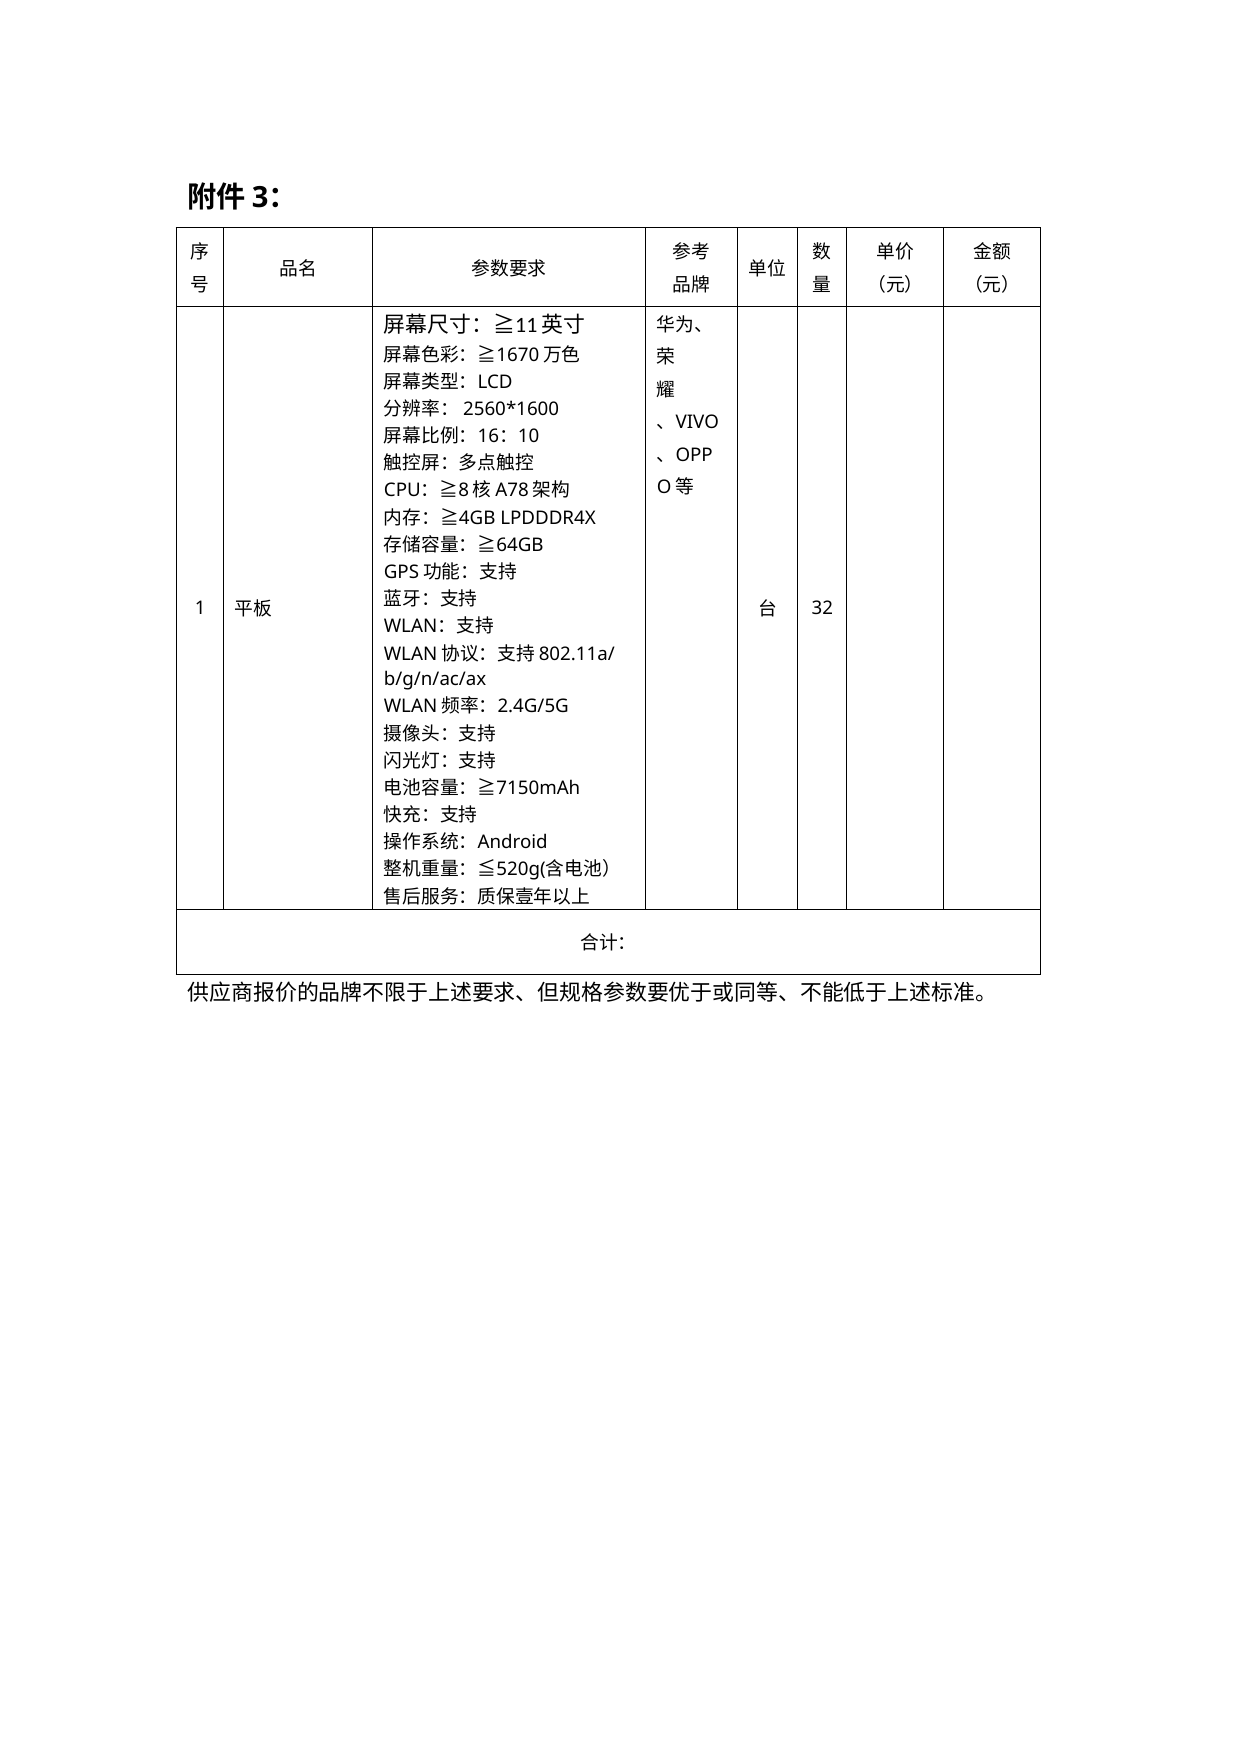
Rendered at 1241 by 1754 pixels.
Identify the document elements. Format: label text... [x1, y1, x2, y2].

table_cell 32 [798, 307, 846, 908]
table_header 金额（元） [944, 228, 1040, 306]
text 供应商报价的品牌不限于上述要求、但规格参数要优于或同等、不能低于上述标准。 [187, 975, 1053, 1007]
table_cell [847, 307, 943, 908]
table_cell 屏幕尺寸：≧11英寸 屏幕色彩：≧1670万色 屏幕类型：LCD 分辨率： 2560*1600 屏幕比例：16：10 触控屏：多点触控 CPU：≧8核A78架构 内存：≧4GB LPDDDR4X 存储容量：≧64GB GPS功能：支持 蓝牙：支持 WLAN：支持 WLAN协议：支持802.11a/b/g/n/ac/ax WLAN频率：2.4G/5G 摄像头：支持 闪光灯：支持 电池容量：≧7150mAh 快充：支持 操作系统：Android 整机重量：≦520g(含电池） 售后服务：质保壹年以上 [373, 307, 645, 908]
table_header 序号 [177, 228, 223, 306]
table_cell 合计： [177, 910, 1040, 974]
table_header 数量 [798, 228, 846, 306]
table_header 单位 [738, 228, 797, 306]
text 附件3： [187, 162, 1053, 227]
table_header 单价（元） [847, 228, 943, 306]
table_cell 平板 [224, 307, 372, 908]
table_cell 华为、荣耀、VIVO、OPPO等 [646, 307, 737, 908]
table_header 参考 品牌 [646, 228, 737, 306]
table_cell [944, 307, 1040, 908]
table_header 品名 [224, 228, 372, 306]
table_header 参数要求 [373, 228, 645, 306]
table_cell 1 [177, 307, 223, 908]
table_cell 台 [738, 307, 797, 908]
